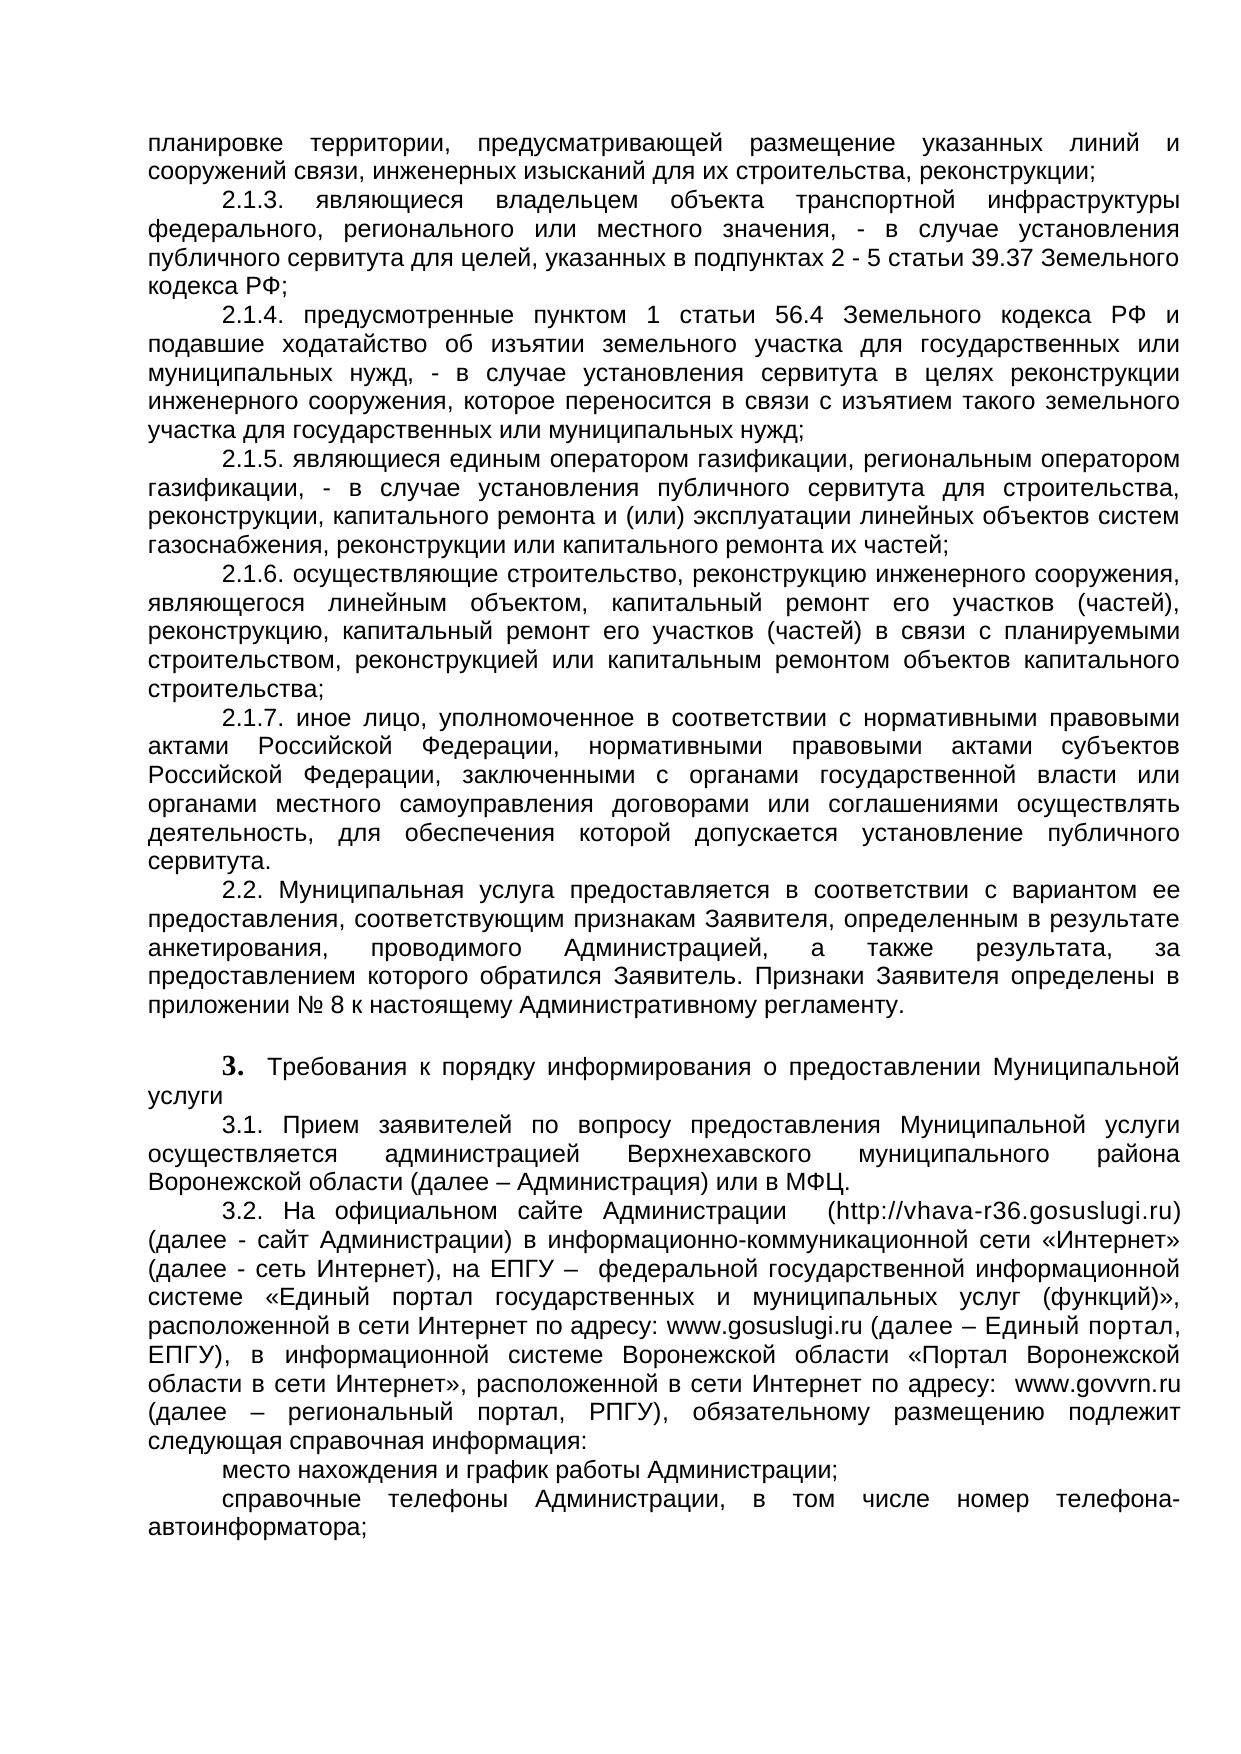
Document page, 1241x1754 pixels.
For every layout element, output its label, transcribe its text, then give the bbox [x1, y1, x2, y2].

text место нахождения и график работы Администрации; [148, 1455, 1181, 1484]
text 3.1. Прием заявителей по вопросу предоставления Муниципальной услуги осуществляется администрацией Верхнехавского муниципального района Воронежской области (далее – Администрация) или в МФЦ. [148, 1110, 1181, 1196]
text 2.1.5. являющиеся единым оператором газификации, региональным оператором газификации, - в случае установления публичного сервитута для строительства, реконструкции, капитального ремонта и (или) эксплуатации линейных объектов систем газоснабжения, реконструкции или капитального ремонта их частей; [148, 444, 1181, 559]
text 2.1.4. предусмотренные пунктом 1 статьи 56.4 Земельного кодекса РФ и подавшие ходатайство об изъятии земельного участка для государственных или муниципальных нужд, - в случае установления сервитута в целях реконструкции инженерного сооружения, которое переносится в связи с изъятием такого земельного участка для государственных или муниципальных нужд; [148, 300, 1181, 444]
text 2.1.6. осуществляющие строительство, реконструкцию инженерного сооружения, являющегося линейным объектом, капитальный ремонт его участков (частей), реконструкцию, капитальный ремонт его участков (частей) в связи с планируемыми строительством, реконструкцией или капитальным ремонтом объектов капитального строительства; [148, 559, 1181, 703]
text 2.1.3. являющиеся владельцем объекта транспортной инфраструктуры федерального, регионального или местного значения, - в случае установления публичного сервитута для целей, указанных в подпунктах 2 - 5 статьи 39.37 Земельного кодекса РФ; [148, 185, 1181, 300]
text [148, 128, 1181, 185]
text 2.2. Муниципальная услуга предоставляется в соответствии с вариантом ее предоставления, соответствующим признакам Заявителя, определенным в результате анкетирования, проводимого Администрацией, а также результата, за предоставлением которого обратился Заявитель. Признаки Заявителя определены в приложении № 8 к настоящему Административному регламенту. [148, 875, 1181, 1019]
list Требования к порядку информирования о предоставлении Муниципальной услуги [148, 1048, 1181, 1110]
text 3.2. На официальном сайте Администрации (http://vhava-r36.gosuslugi.ru) (далее - сайт Администрации) в информационно-коммуникационной сети «Интернет» (далее - сеть Интернет), на ЕПГУ – федеральной государственной информационной системе «Единый портал государственных и муниципальных услуг (функций)», расположенной в сети Интернет по адресу: www.gosuslugi.ru (далее – Единый портал, ЕПГУ), в информационной системе Воронежской области «Портал Воронежской области в сети Интернет», расположенной в сети Интернет по адресу: www.govvrn.ru (далее – региональный портал, РПГУ), обязательному размещению подлежит следующая справочная информация: [148, 1196, 1181, 1455]
text справочные телефоны Администрации, в том числе номер телефона-автоинформатора; [148, 1484, 1181, 1541]
text 2.1.7. иное лицо, уполномоченное в соответствии с нормативными правовыми актами Российской Федерации, нормативными правовыми актами субъектов Российской Федерации, заключенными с органами государственной власти или органами местного самоуправления договорами или соглашениями осуществлять деятельность, для обеспечения которой допускается установление публичного сервитута. [148, 703, 1181, 875]
